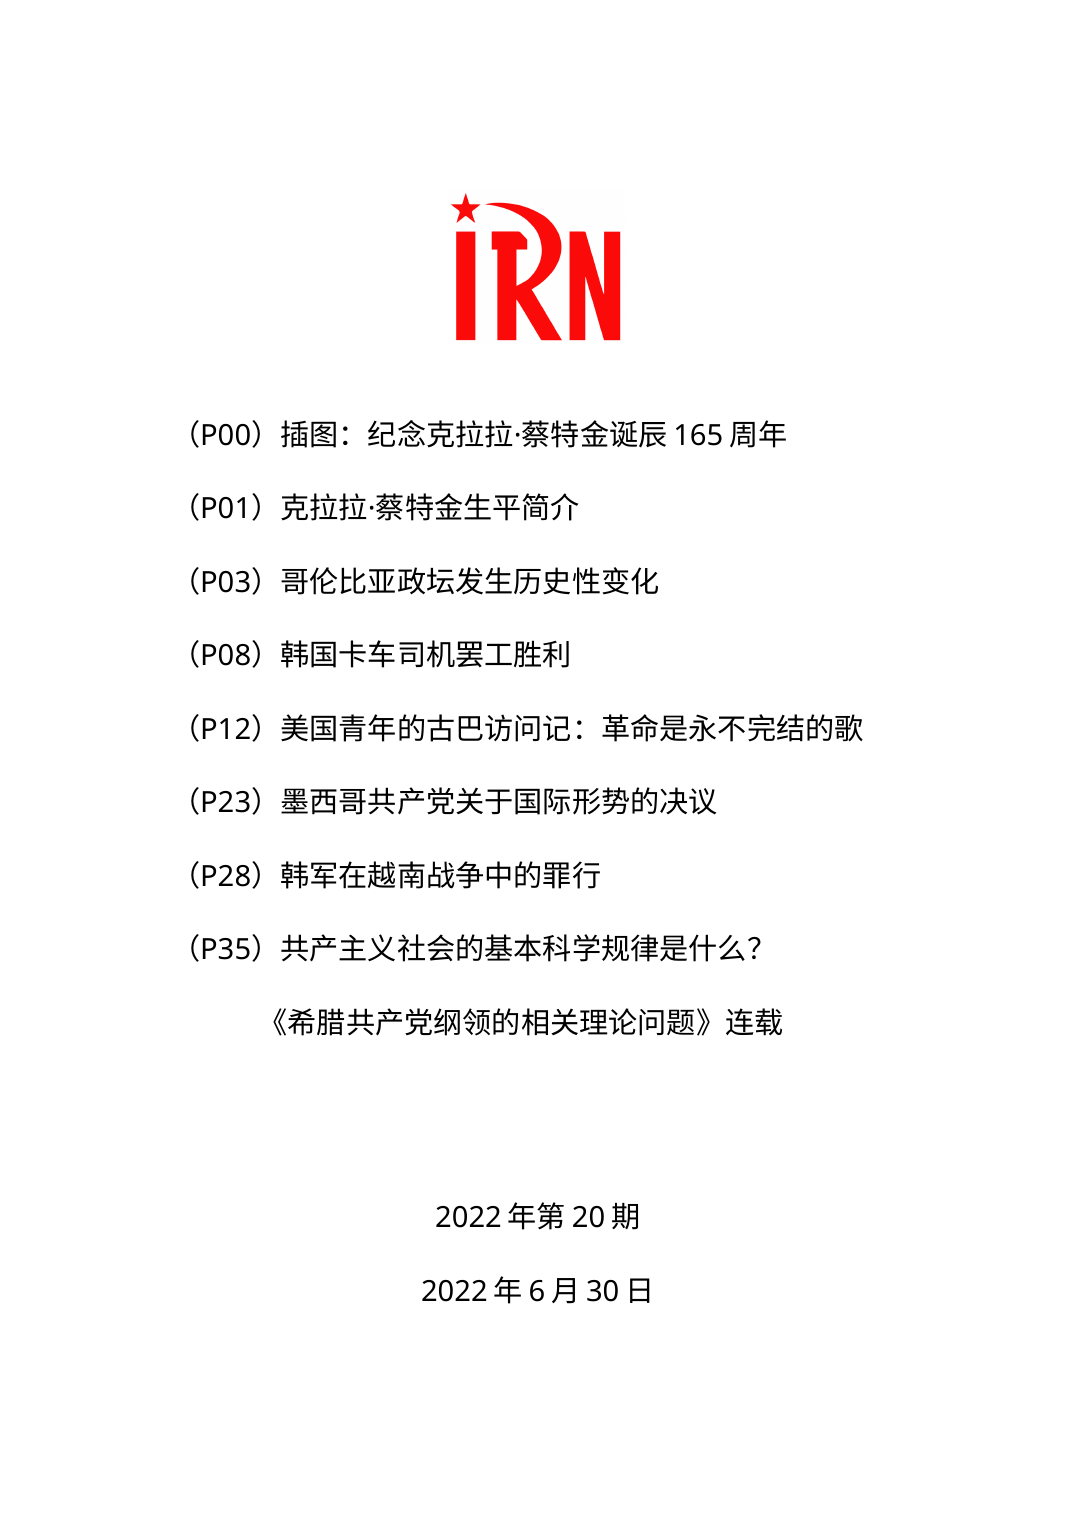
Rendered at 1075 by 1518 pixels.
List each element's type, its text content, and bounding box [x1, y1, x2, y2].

text （P23）墨西哥共产党关于国际形势的决议 [112, 768, 962, 833]
picture [448, 190, 627, 344]
text 《希腊共产党纲领的相关理论问题》连载 [112, 988, 962, 1053]
text （P12）美国青年的古巴访问记：革命是永不完结的歌 [112, 694, 962, 759]
text 2022年第20期 [112, 1183, 962, 1248]
text （P03）哥伦比亚政坛发生历史性变化 [112, 547, 962, 612]
text （P28）韩军在越南战争中的罪行 [112, 841, 962, 906]
text （P08）韩国卡车司机罢工胜利 [112, 621, 962, 686]
text （P00）插图：纪念克拉拉·蔡特金诞辰165周年 [112, 400, 962, 465]
text 2022年6月30日 [112, 1256, 962, 1321]
text （P35）共产主义社会的基本科学规律是什么？ [112, 914, 962, 979]
text （P01）克拉拉·蔡特金生平简介 [112, 474, 962, 539]
